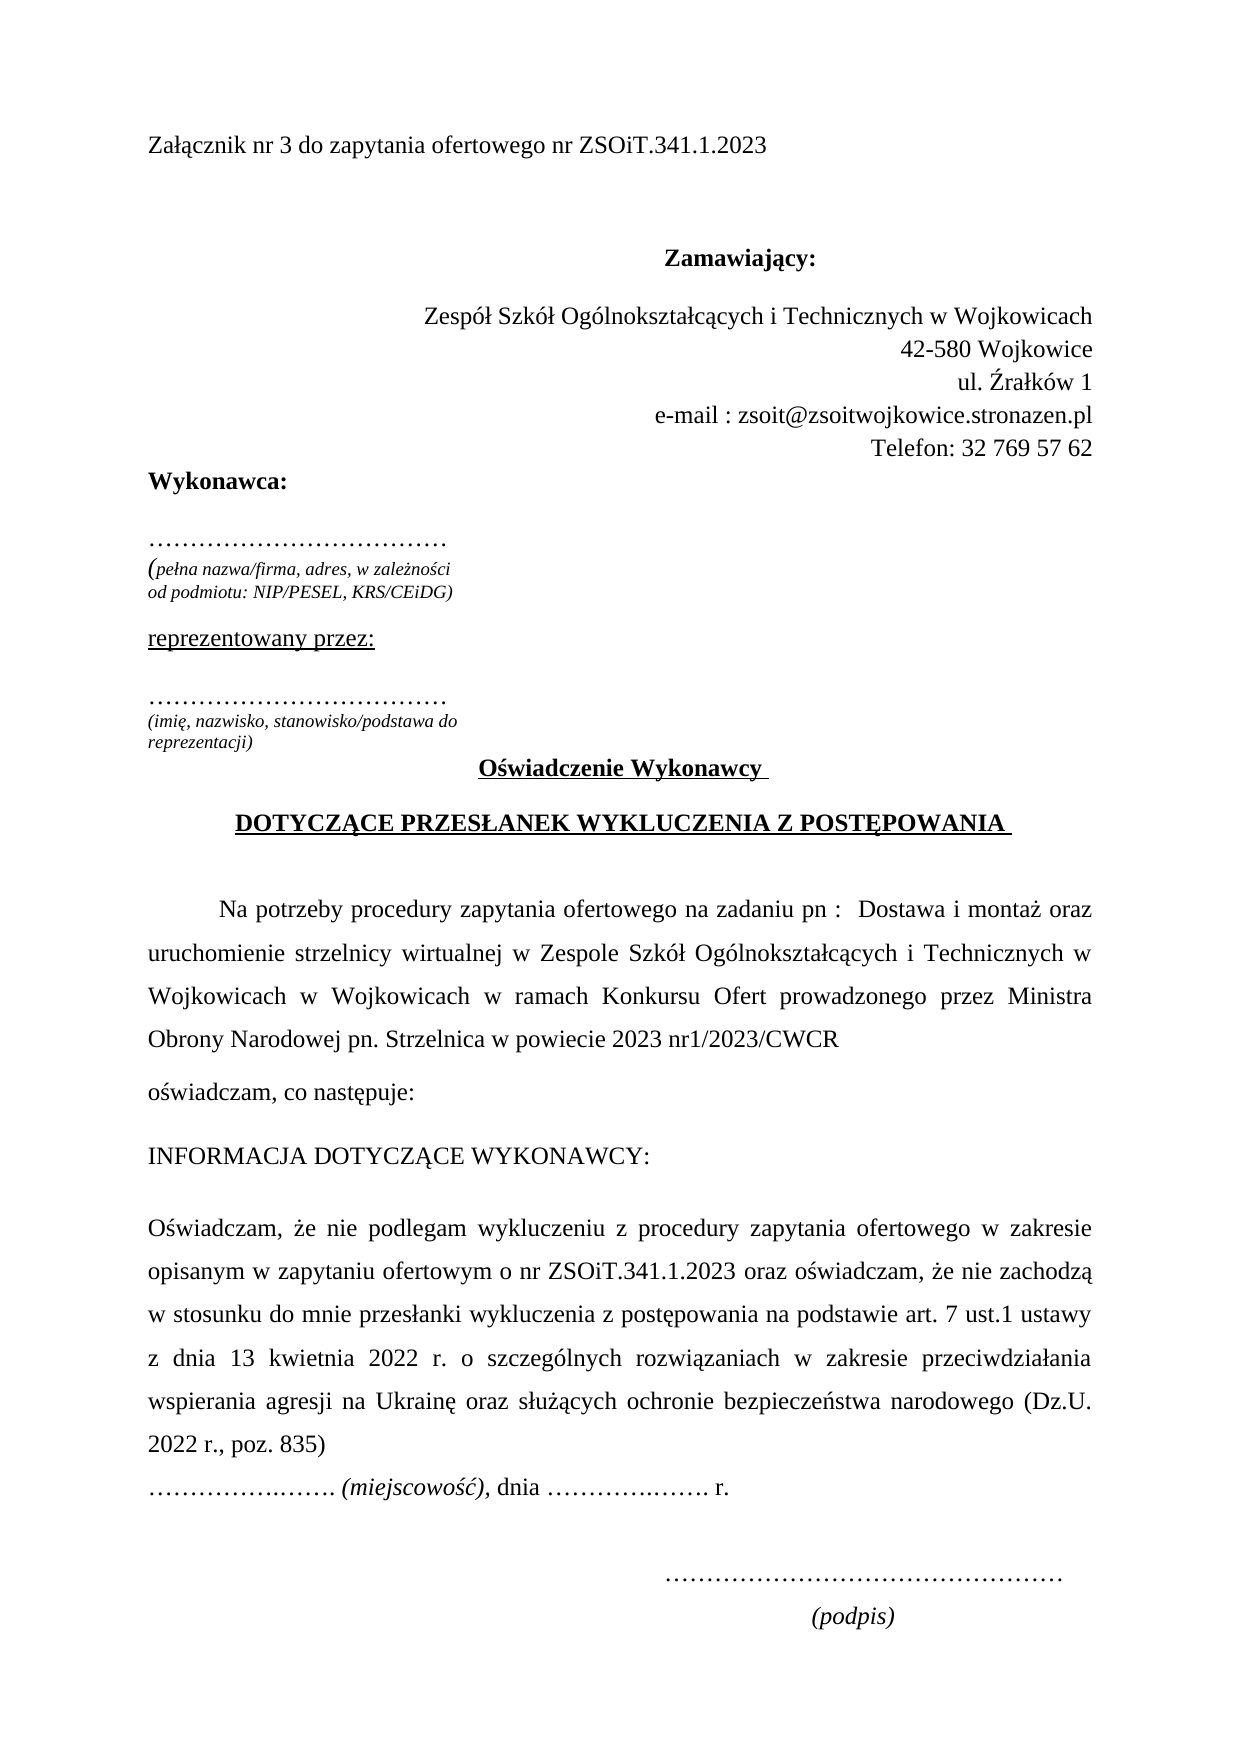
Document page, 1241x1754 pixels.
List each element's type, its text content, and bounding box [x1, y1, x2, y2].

text ……………………………… [148, 681, 472, 709]
list Oświadczam, że nie podlegam wykluczeniu z procedury zapytania ofertowego w zakresie opisanym w zapytaniu ofertowym o nr ZSOiT.341.1.2023 oraz oświadczam, że nie zachodzą w stosunku do mnie przesłanki wykluczenia z postępowania na podstawie art. 7 ust.1 ustawy z dnia 13 kwietnia 2022 r. o szczególnych rozwiązaniach w zakresie przeciwdziałania wspierania agresji na Ukrainę oraz służących ochronie bezpieczeństwa narodowego (Dz.U. 2022 r., poz. 835) [148, 1213, 1093, 1458]
text Załącznik nr 3 do zapytania ofertowego nr ZSOiT.341.1.2023 [148, 130, 1093, 158]
text oświadczam, co następuje: [148, 1077, 1093, 1106]
text Zespół Szkół Ogólnokształcących i Technicznych w Wojkowicach [148, 301, 1093, 329]
text 42-580 Wojkowice [148, 334, 1093, 363]
text (podpis) [738, 1601, 1093, 1630]
text Oświadczenie Wykonawcy [148, 753, 1093, 781]
text ……………………………… [148, 523, 472, 552]
text Wykonawca: [148, 466, 1093, 495]
text (pełna nazwa/firma, adres, w zależności od podmiotu: NIP/PESEL, KRS/CEiDG) [148, 552, 472, 602]
text DOTYCZĄCE PRZESŁANEK WYKLUCZENIA Z POSTĘPOWANIA [148, 808, 1093, 837]
text reprezentowany przez: [148, 623, 1093, 652]
text Telefon: 32 769 57 62 [148, 433, 1093, 462]
text INFORMACJA DOTYCZĄCE WYKONAWCY: [148, 1141, 1093, 1170]
text ul. Źrałków 1 [148, 367, 1093, 396]
text …………….……. (miejscowość), dnia ………….……. r. [148, 1472, 1093, 1501]
text ………………………………………… [148, 1558, 1093, 1587]
text e-mail : zsoit@zsoitwojkowice.stronazen.pl [148, 400, 1093, 429]
subtitle Na potrzeby procedury zapytania ofertowego na zadaniu pn : Dostawa i montaż oraz uruchomienie strzelnicy wirtualnej w Zespole Szkół Ogólnokształcących i Technicznych w Wojkowicach w Wojkowicach w ramach Konkursu Ofert prowadzonego przez Ministra Obrony Narodowej pn. Strzelnica w powiecie 2023 nr1/2023/CWCR [148, 894, 1093, 1053]
text (imię, nazwisko, stanowisko/podstawa do reprezentacji) [148, 709, 472, 753]
text Zamawiający: [590, 243, 1093, 272]
